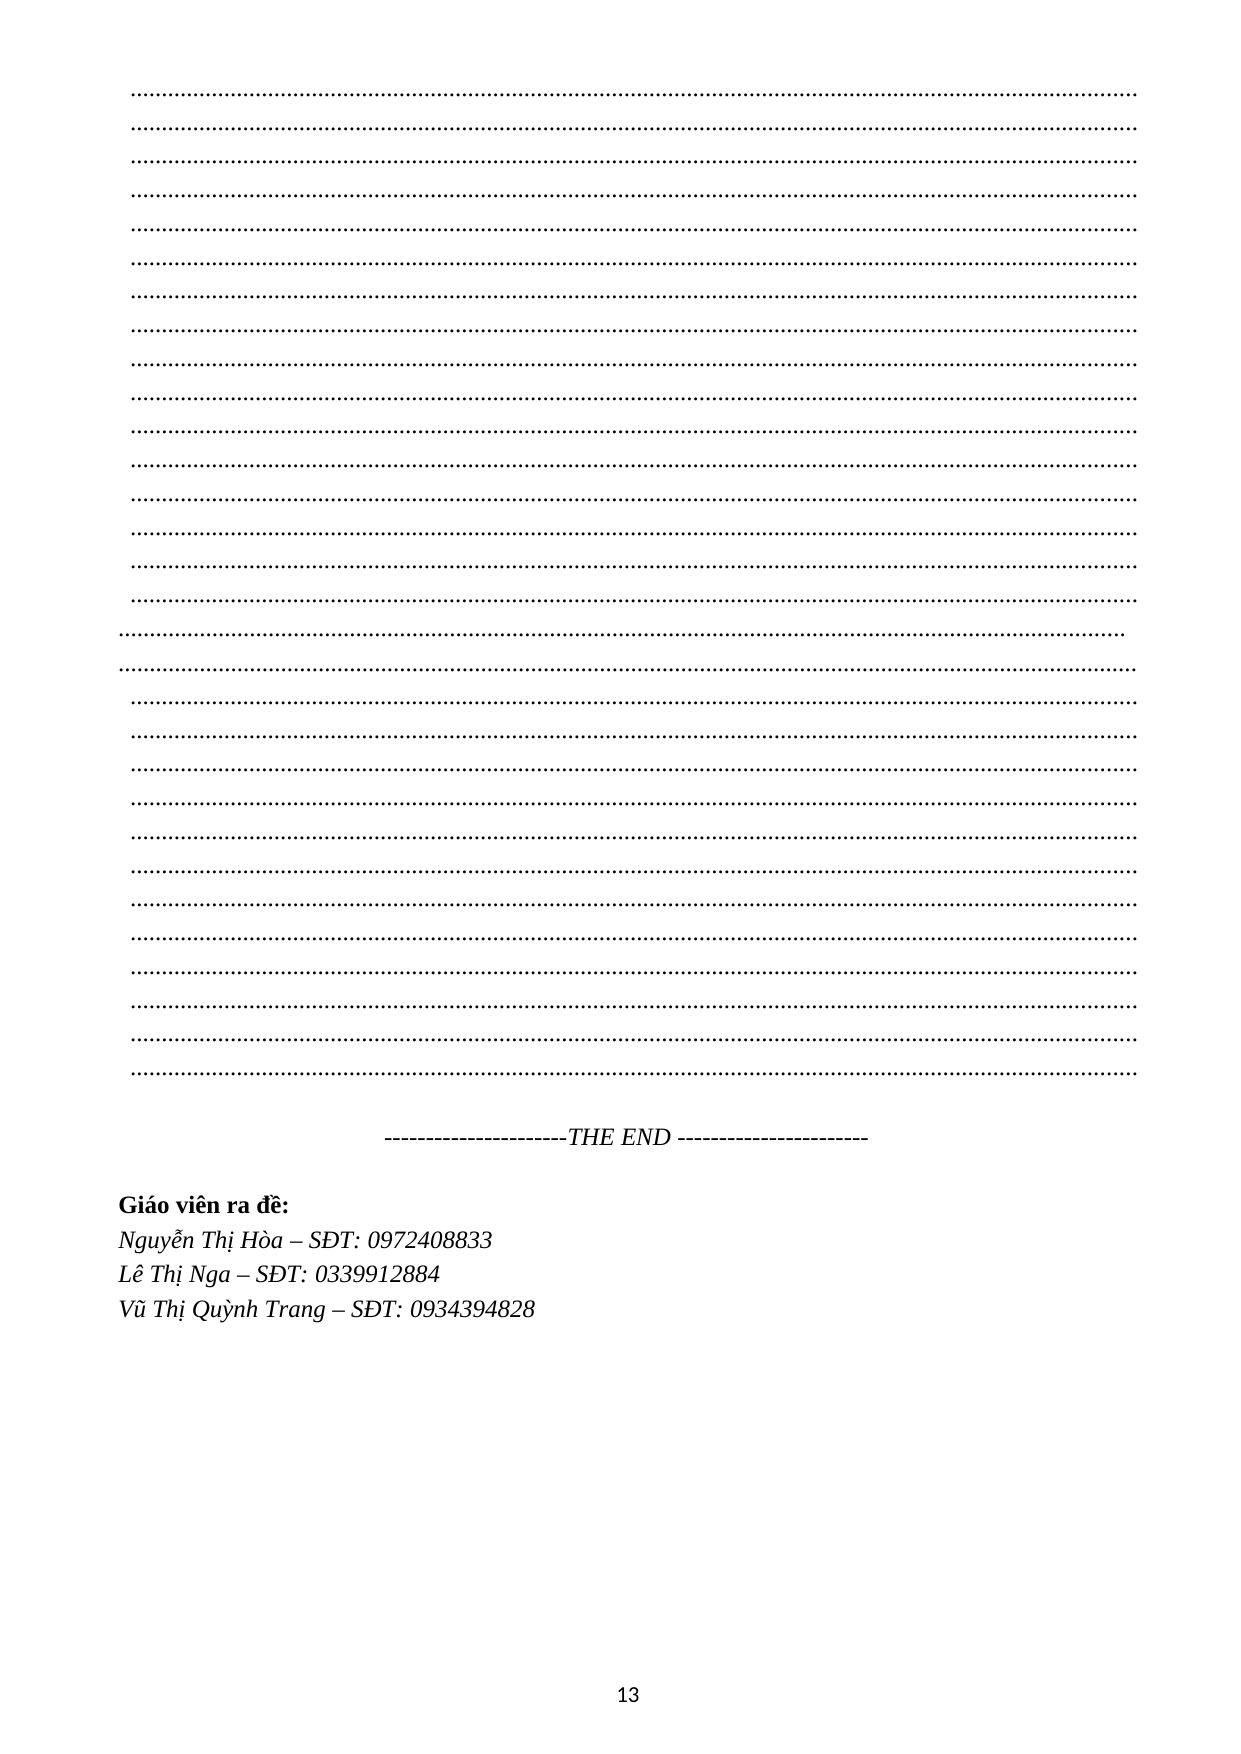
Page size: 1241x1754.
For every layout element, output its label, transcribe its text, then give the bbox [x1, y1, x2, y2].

text Giáo viên ra đề: [118, 1191, 1137, 1219]
text Lê Thị Nga – SĐT: 0339912884 [118, 1259, 1137, 1288]
text Nguyễn Thị Hòa – SĐT: 0972408833 [118, 1225, 1137, 1254]
text ----------------------THE END ----------------------- [118, 1122, 1137, 1150]
text Vũ Thị Quỳnh Trang – SĐT: 0934394828 [118, 1294, 1137, 1323]
